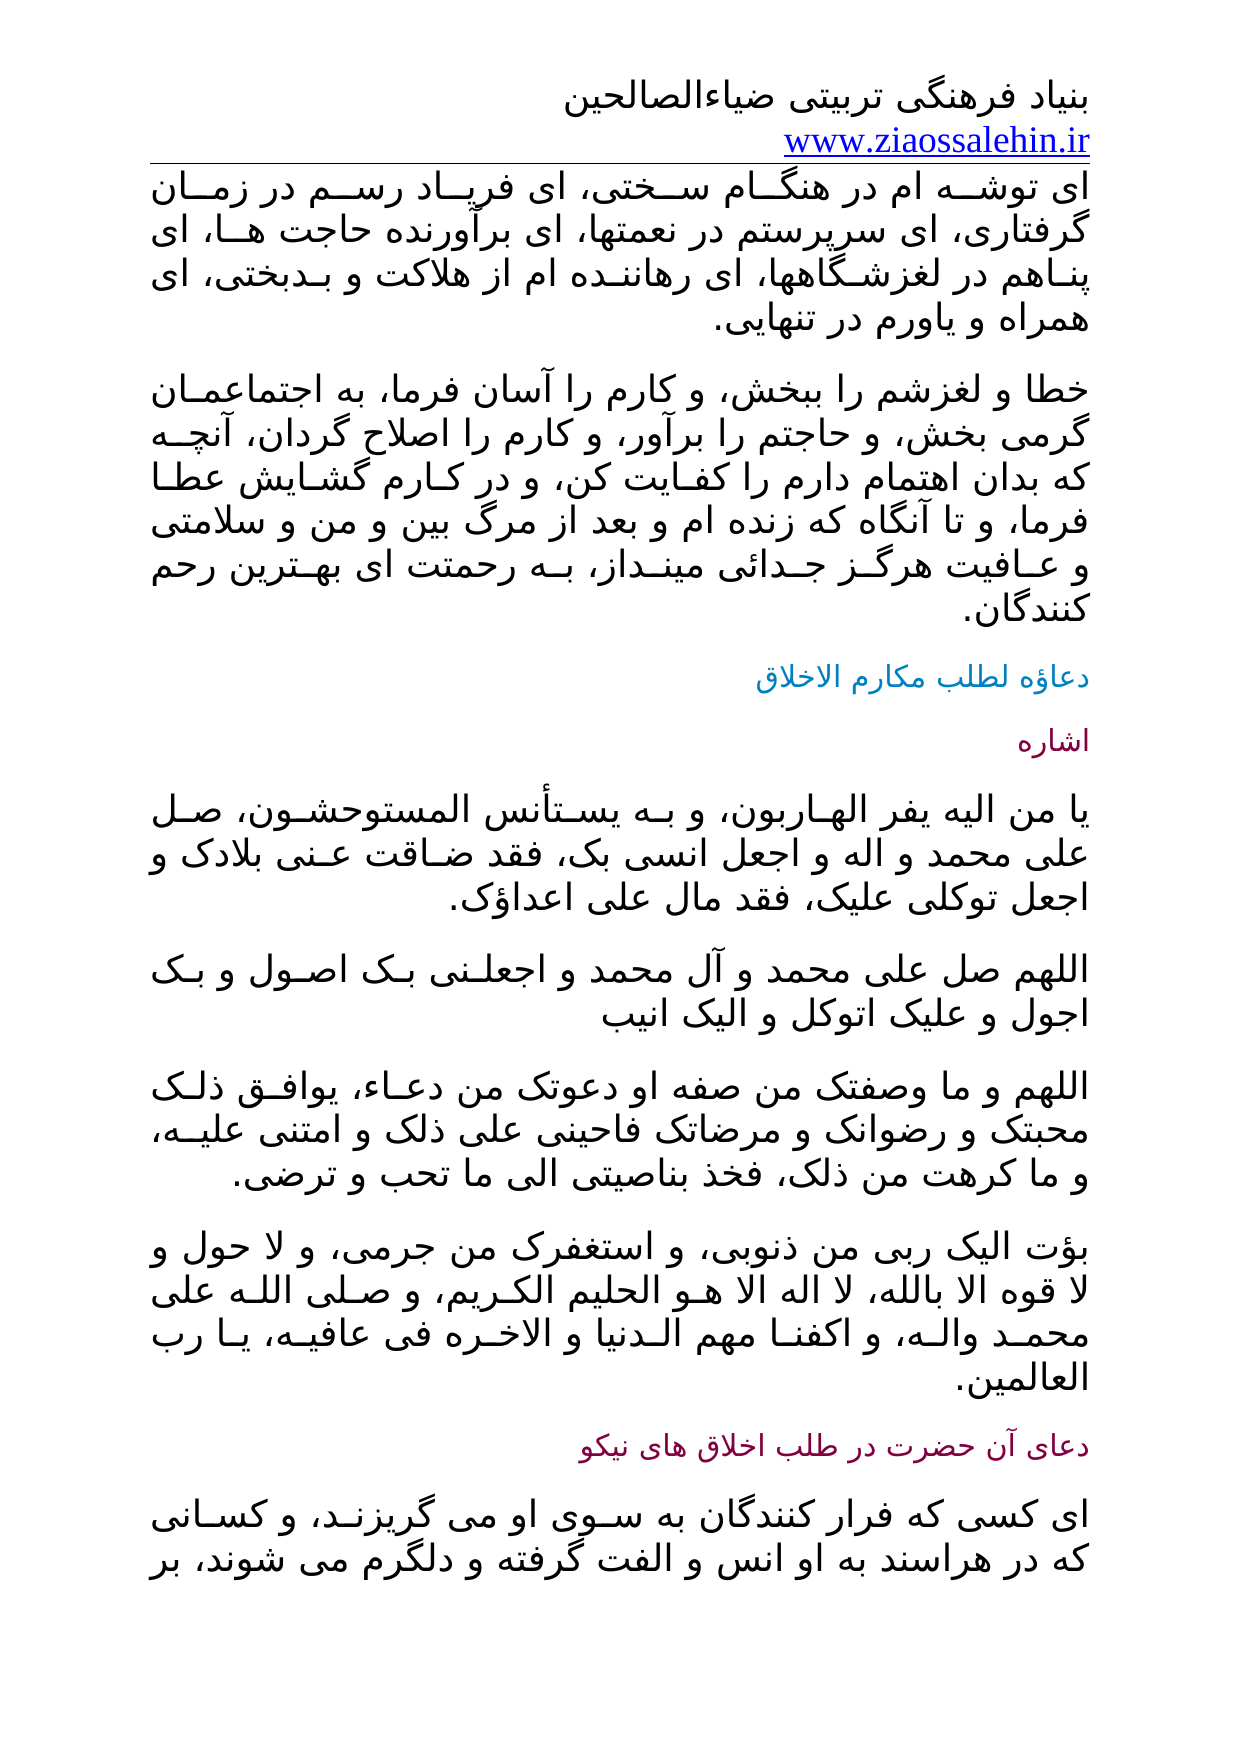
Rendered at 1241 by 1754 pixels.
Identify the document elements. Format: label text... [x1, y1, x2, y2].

subtitle اشاره [150, 723, 1090, 759]
text اللهم صل علی محمد و آل محمد و اجعلنی بک اصول و بک اجول و علیک اتوکل و الیک انیب [150, 948, 1090, 1035]
subtitle دعاؤه لطلب مکارم الاخلاق [150, 659, 1090, 694]
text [150, 1493, 1090, 1580]
text خطا و لغزشم را ببخش، و کارم را آسان فرما، به اجتماعمان گرمی بخش، و حاجتم را برآور، و کارم را اصلاح گردان، آنچه که بدان اهتمام دارم را کفایت کن، و در کارم گشایش عطا فرما، و تا آنگاه که زنده ام و بعد از مرگ بین و من و سلامتی و عافیت هرگز جدائی مینداز، به رحمتت ای بهترین رحم کنندگان. [150, 368, 1090, 630]
text بؤت الیک ربی من ذنوبی، و استغفرک من جرمی، و لا حول و لا قوه الا بالله، لا اله الا هو الحلیم الکریم، و صلی الله علی محمد واله، و اکفنا مهم الدنیا و الاخره فی عافیه، یا رب العالمین. [150, 1224, 1090, 1399]
text ای توشه ام در هنگام سختی، ای فریاد رسم در زمان گرفتاری، ای سرپرستم در نعمتها، ای برآورنده حاجت ها، ای پناهم در لغزشگاهها، ای رهاننده ام از هلاکت و بدبختی، ای همراه و یاورم در تنهایی. [150, 164, 1090, 339]
text یا من الیه یفر الهاربون، و به یستأنس المستوحشون، صل علی محمد و اله و اجعل انسی بک، فقد ضاقت عنی بلادک و اجعل توکلی علیک، فقد مال علی اعداؤک. [150, 788, 1090, 919]
subtitle دعای آن حضرت در طلب اخلاق های نیکو [150, 1428, 1090, 1463]
text اللهم و ما وصفتک من صفه او دعوتک من دعاء، یوافق ذلک محبتک و رضوانک و مرضاتک فاحینی علی ذلک و امتنی علیه، و ما کرهت من ذلک، فخذ بناصیتی الی ما تحب و ترضی. [150, 1064, 1090, 1195]
